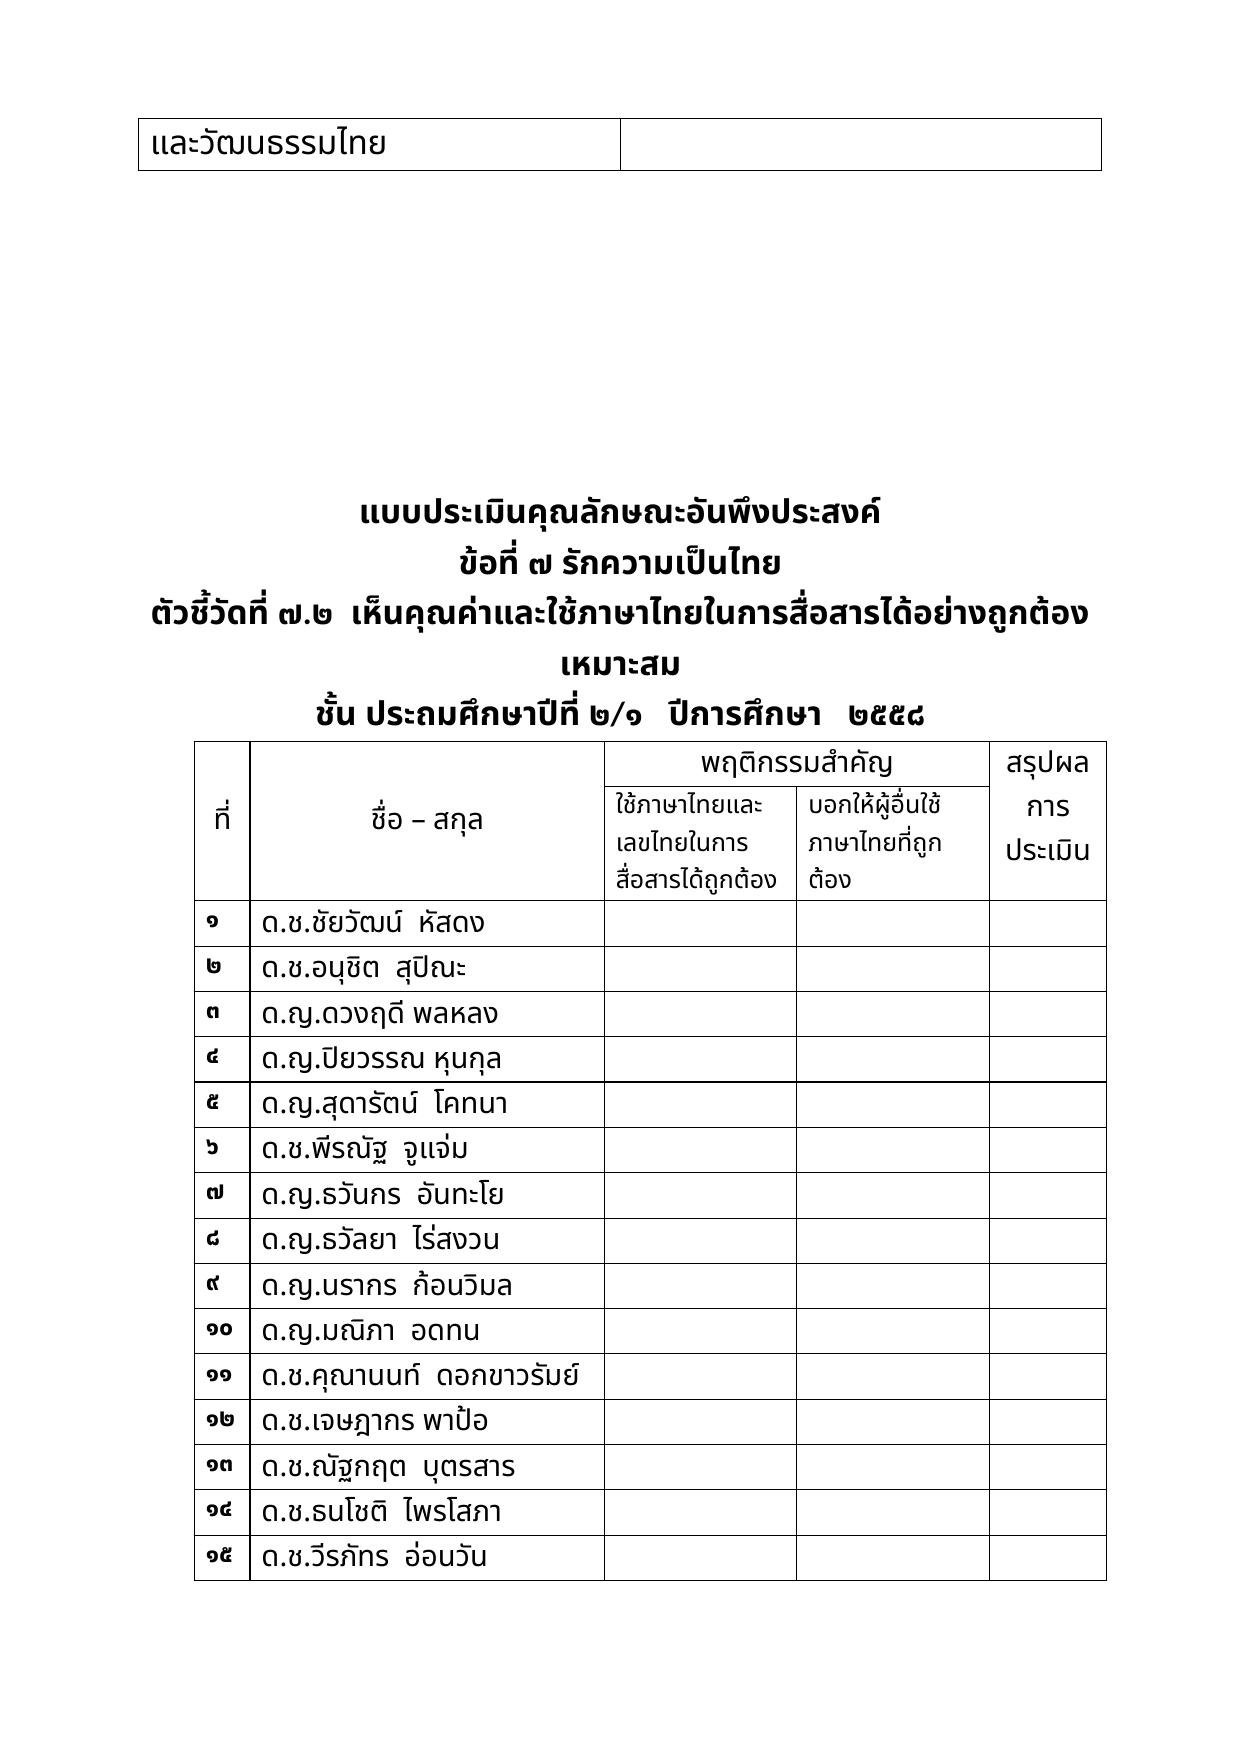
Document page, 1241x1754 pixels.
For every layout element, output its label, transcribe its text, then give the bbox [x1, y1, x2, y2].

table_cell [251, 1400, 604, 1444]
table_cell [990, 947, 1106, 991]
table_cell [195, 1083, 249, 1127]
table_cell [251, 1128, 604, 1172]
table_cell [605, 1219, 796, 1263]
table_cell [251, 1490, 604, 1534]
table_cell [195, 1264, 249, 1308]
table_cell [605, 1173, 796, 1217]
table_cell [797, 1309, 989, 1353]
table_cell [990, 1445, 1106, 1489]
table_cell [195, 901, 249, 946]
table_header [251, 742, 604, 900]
text ข้อที่ ๗ รักความเป็นไทย [150, 539, 1090, 589]
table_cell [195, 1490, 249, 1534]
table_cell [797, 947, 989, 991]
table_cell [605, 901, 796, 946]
text แบบประเมินคุณลักษณะอันพึงประสงค์ [150, 488, 1090, 539]
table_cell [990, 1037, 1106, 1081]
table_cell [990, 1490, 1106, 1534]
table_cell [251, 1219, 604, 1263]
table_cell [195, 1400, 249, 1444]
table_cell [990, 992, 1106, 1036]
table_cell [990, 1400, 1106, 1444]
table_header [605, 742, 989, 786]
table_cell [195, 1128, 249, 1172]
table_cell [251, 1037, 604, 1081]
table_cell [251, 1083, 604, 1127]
text ชั้น ประถมศึกษาปีที่ ๒/๑ ปีการศึกษา ๒๕๕๘ [150, 690, 1090, 741]
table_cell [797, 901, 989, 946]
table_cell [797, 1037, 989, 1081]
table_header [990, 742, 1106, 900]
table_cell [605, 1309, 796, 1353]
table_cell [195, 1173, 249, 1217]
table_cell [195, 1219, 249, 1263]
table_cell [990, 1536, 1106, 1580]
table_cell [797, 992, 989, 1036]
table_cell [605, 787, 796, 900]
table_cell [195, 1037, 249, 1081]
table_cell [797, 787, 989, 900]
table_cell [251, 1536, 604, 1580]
text ตัวชี้วัดที่ ๗.๒ เห็นคุณค่าและใช้ภาษาไทยในการสื่อสารได้อย่างถูกต้องเหมาะสม [150, 589, 1090, 690]
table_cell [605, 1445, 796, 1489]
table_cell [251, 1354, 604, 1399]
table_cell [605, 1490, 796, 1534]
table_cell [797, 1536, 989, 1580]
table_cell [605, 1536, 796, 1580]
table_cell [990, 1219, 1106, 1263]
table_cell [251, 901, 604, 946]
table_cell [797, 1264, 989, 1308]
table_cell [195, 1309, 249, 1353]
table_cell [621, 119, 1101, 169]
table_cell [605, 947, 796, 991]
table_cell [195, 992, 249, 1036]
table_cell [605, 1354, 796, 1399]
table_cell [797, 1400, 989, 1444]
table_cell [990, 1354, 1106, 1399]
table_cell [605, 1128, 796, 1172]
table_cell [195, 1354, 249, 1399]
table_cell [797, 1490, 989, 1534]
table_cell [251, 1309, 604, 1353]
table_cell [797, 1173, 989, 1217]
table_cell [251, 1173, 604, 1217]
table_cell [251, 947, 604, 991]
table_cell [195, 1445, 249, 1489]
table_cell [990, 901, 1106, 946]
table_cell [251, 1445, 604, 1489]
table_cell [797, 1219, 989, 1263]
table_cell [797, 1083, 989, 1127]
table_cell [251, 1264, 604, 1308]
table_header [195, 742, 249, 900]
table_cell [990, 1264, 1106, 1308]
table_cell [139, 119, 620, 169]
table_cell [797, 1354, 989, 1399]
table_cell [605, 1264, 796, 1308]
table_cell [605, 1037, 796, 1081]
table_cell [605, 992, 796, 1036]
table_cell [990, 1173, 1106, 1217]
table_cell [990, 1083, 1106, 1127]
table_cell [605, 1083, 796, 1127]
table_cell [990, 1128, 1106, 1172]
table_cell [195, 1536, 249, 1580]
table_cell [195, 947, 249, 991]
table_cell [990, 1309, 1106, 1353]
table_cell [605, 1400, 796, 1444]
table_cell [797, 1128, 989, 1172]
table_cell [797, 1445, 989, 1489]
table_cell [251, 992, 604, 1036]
